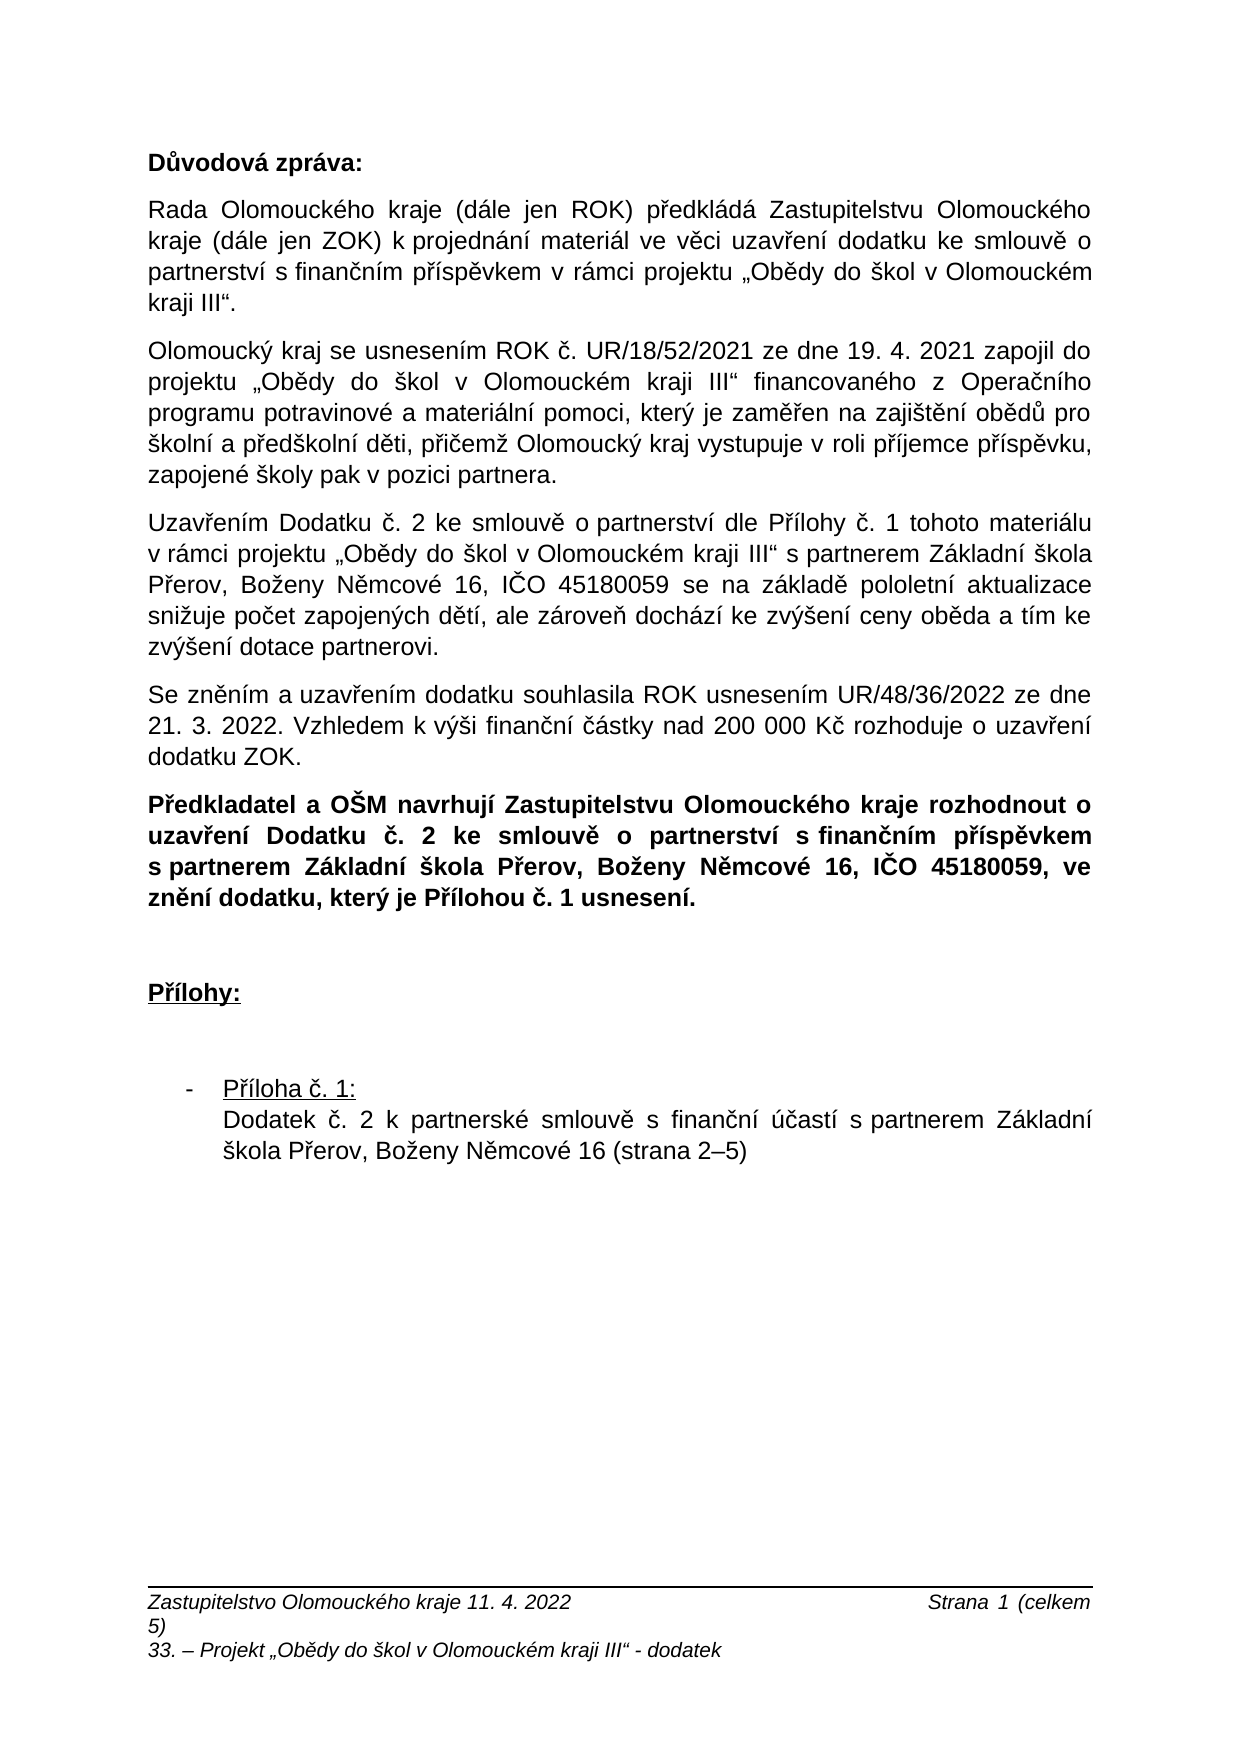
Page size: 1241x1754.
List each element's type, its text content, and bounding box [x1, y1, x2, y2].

list Dodatek č. 2 k partnerské smlouvě s finanční účastí s partnerem Základní škola Přerov, Boženy Němcové 16 (strana 2–5) [223, 1105, 1093, 1164]
text Přílohy: [148, 978, 1093, 1007]
text Předkladatel a OŠM navrhují Zastupitelstvu Olomouckého kraje rozhodnout o uzavření Dodatku č. 2 ke smlouvě o partnerství s finančním příspěvkem s partnerem Základní škola Přerov, Boženy Němcové 16, IČO 45180059, ve znění dodatku, který je Přílohou č. 1 usnesení. [148, 790, 1093, 912]
text Uzavřením Dodatku č. 2 ke smlouvě o partnerství dle Přílohy č. 1 tohoto materiálu v rámci projektu „Obědy do škol v Olomouckém kraji III“ s partnerem Základní škola Přerov, Boženy Němcové 16, IČO 45180059 se na základě pololetní aktualizace snižuje počet zapojených dětí, ale zároveň dochází ke zvýšení ceny oběda a tím ke zvýšení dotace partnerovi. [148, 508, 1093, 661]
text Olomoucký kraj se usnesením ROK č. UR/18/52/2021 ze dne 19. 4. 2021 zapojil do projektu „Obědy do škol v Olomouckém kraji III“ financovaného z Operačního programu potravinové a materiální pomoci, který je zaměřen na zajištění obědů pro školní a předškolní děti, přičemž Olomoucký kraj vystupuje v roli příjemce příspěvku, zapojené školy pak v pozici partnera. [148, 336, 1093, 489]
text Se zněním a uzavřením dodatku souhlasila ROK usnesením UR/48/36/2022 ze dne 21. 3. 2022. Vzhledem k výši finanční částky nad 200 000 Kč rozhoduje o uzavření dodatku ZOK. [148, 680, 1093, 771]
list Příloha č. 1: [185, 1074, 1093, 1102]
text Důvodová zpráva: [148, 148, 1093, 176]
text Rada Olomouckého kraje (dále jen ROK) předkládá Zastupitelstvu Olomouckého kraje (dále jen ZOK) k projednání materiál ve věci uzavření dodatku ke smlouvě o partnerství s finančním příspěvkem v rámci projektu „Obědy do škol v Olomouckém kraji III“. [148, 195, 1093, 317]
